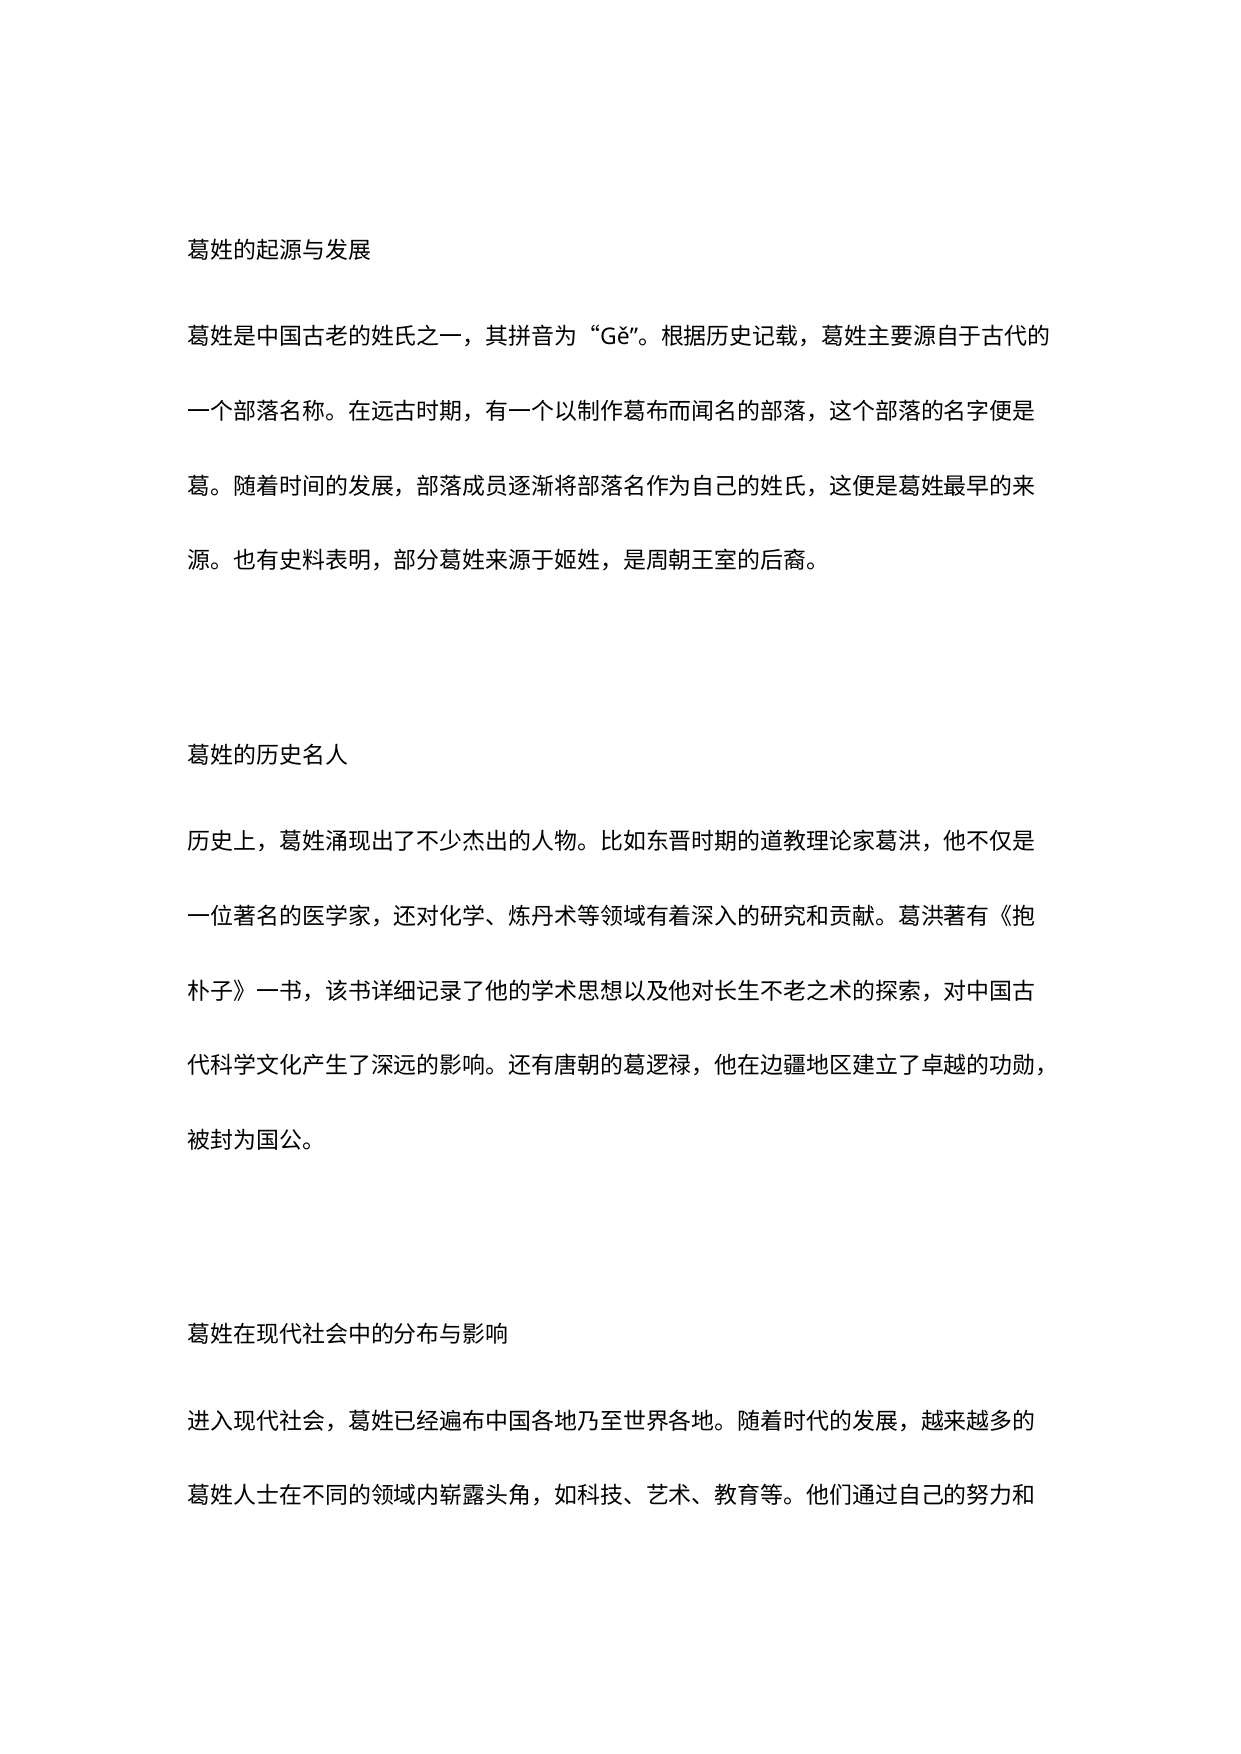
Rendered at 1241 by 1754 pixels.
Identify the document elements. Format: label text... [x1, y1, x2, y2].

text 葛姓的起源与发展 [187, 216, 1053, 281]
text 葛姓在现代社会中的分布与影响 [187, 1300, 1053, 1365]
text 葛姓是中国古老的姓氏之一，其拼音为“Gě”。根据历史记载，葛姓主要源自于古代的一个部落名称。在远古时期，有一个以制作葛布而闻名的部落，这个部落的名字便是葛。随着时间的发展，部落成员逐渐将部落名作为自己的姓氏，这便是葛姓最早的来源。也有史料表明，部分葛姓来源于姬姓，是周朝王室的后裔。 [187, 302, 1053, 591]
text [187, 1387, 1053, 1527]
text 历史上，葛姓涌现出了不少杰出的人物。比如东晋时期的道教理论家葛洪，他不仅是一位著名的医学家，还对化学、炼丹术等领域有着深入的研究和贡献。葛洪著有《抱朴子》一书，该书详细记录了他的学术思想以及他对长生不老之术的探索，对中国古代科学文化产生了深远的影响。还有唐朝的葛逻禄，他在边疆地区建立了卓越的功勋，被封为国公。 [187, 807, 1053, 1171]
text 葛姓的历史名人 [187, 721, 1053, 786]
